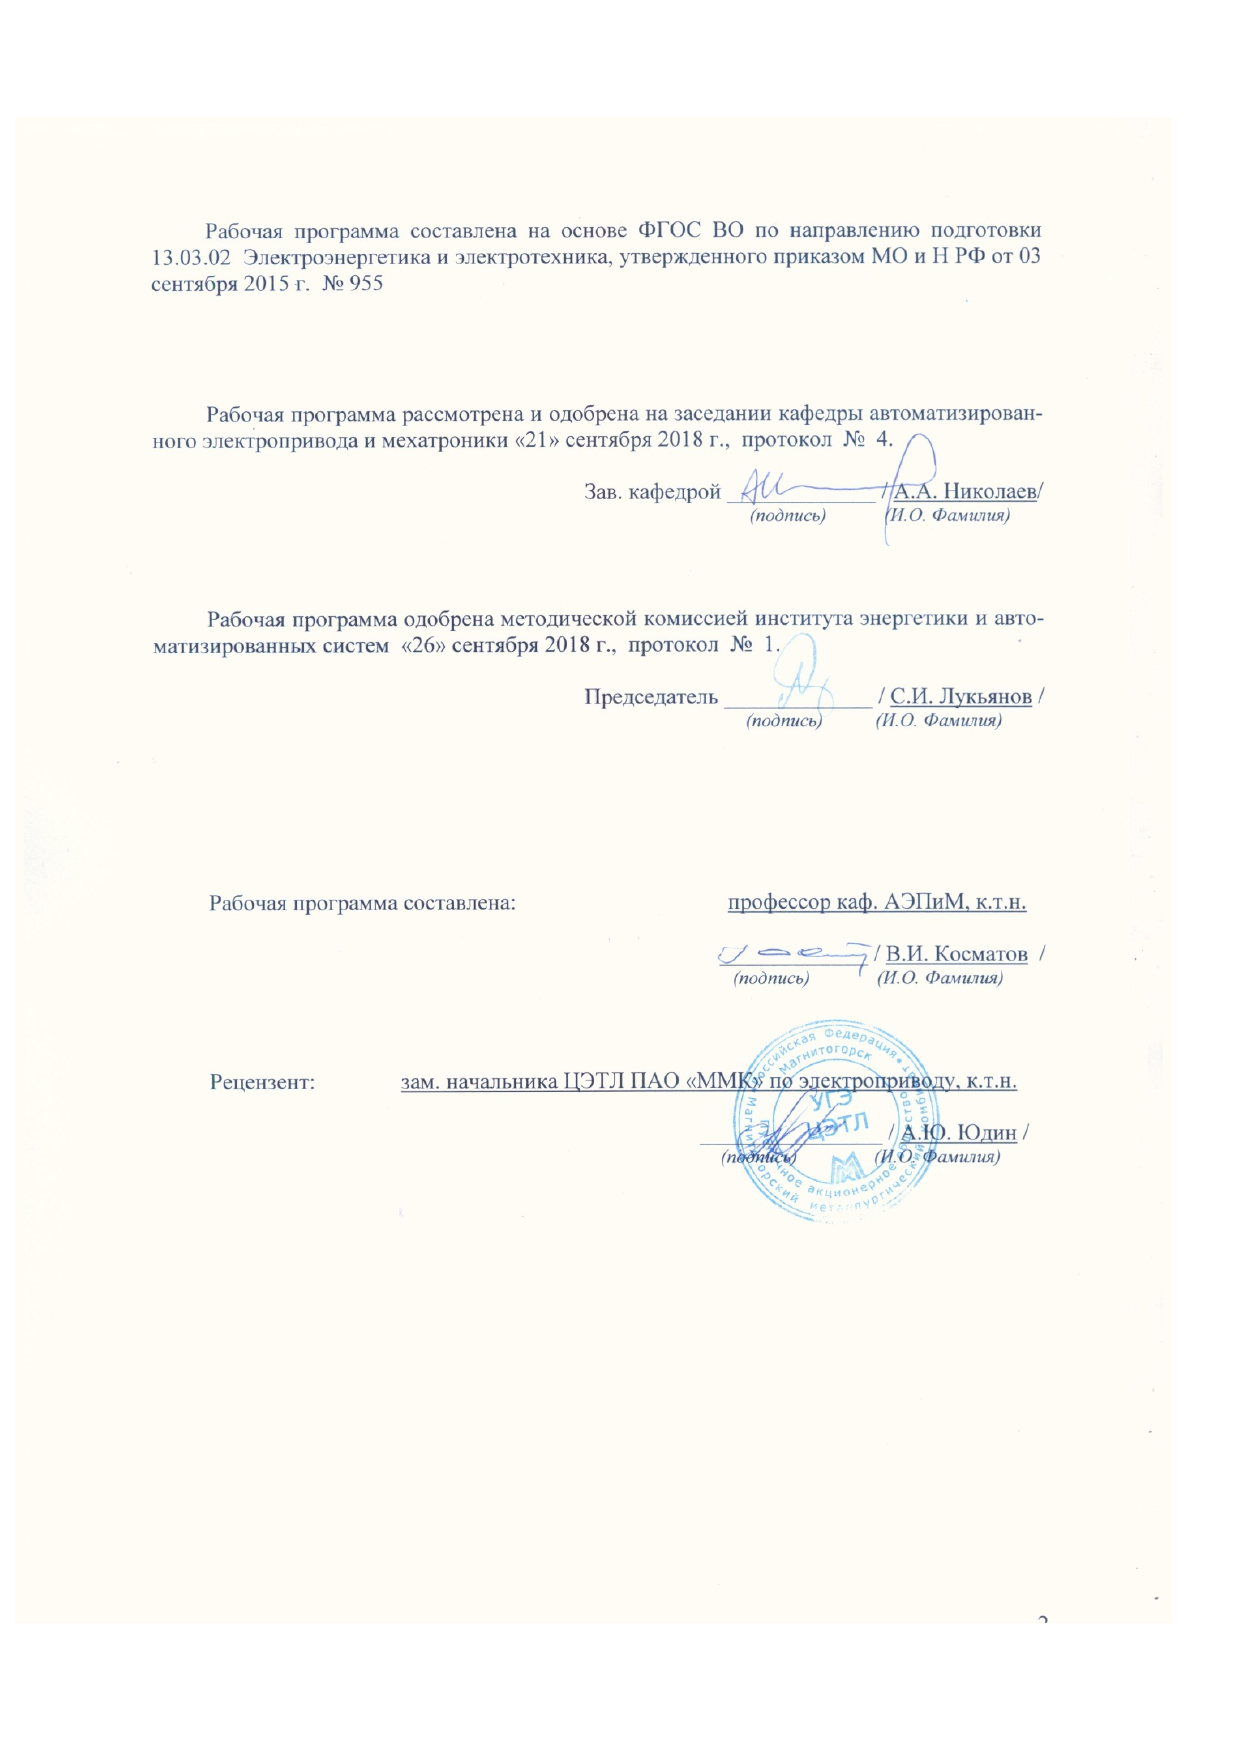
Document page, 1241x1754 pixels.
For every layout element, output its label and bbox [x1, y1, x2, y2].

picture [14, 118, 1173, 1623]
